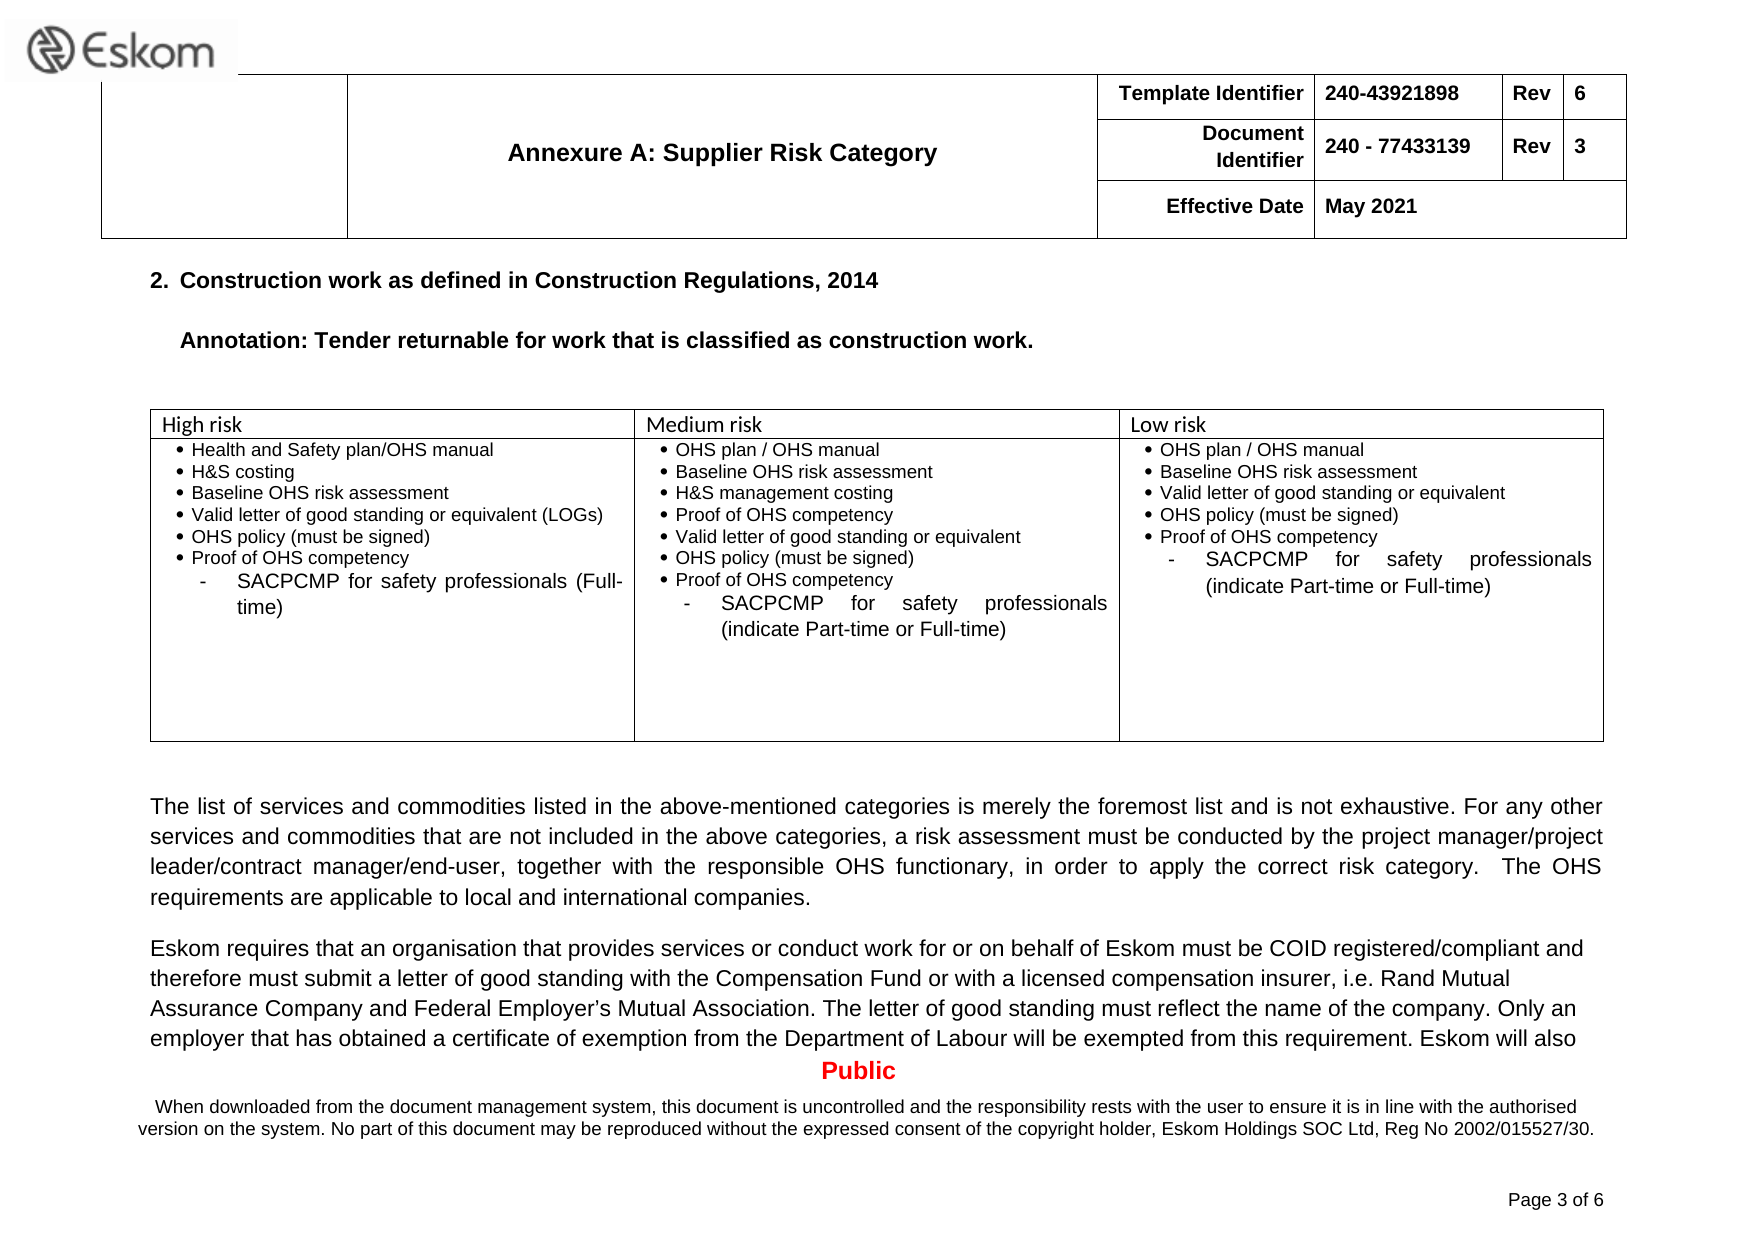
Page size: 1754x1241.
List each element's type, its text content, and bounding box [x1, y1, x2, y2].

table_cell OHS plan / OHS manual Baseline OHS risk assessment H&S management costing Proof of OHS competency Valid letter of good standing or equivalent OHS policy (must be signed) Proof of OHS competency SACPCMP for safety professionals (indicate Part-time or Full-time) [635, 439, 1119, 741]
text The list of services and commodities listed in the above-mentioned categories is merely the foremost list and is not exhaustive. For any other services and commodities that are not included in the above categories, a risk assessment must be conducted by the project manager/project leader/contract manager/end-user, together with the responsible OHS functionary, in order to apply the correct risk category. The OHS requirements are applicable to local and international companies. [150, 793, 1604, 910]
list Construction work as defined in Construction Regulations, 2014 [150, 267, 1604, 293]
table_header Medium risk [635, 410, 1119, 438]
table_header Low risk [1120, 410, 1603, 438]
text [150, 934, 1604, 1051]
text Annotation: Tender returnable for work that is classified as construction work. [179, 327, 1604, 354]
table_cell OHS plan / OHS manual Baseline OHS risk assessment Valid letter of good standing or equivalent OHS policy (must be signed) Proof of OHS competency SACPCMP for safety professionals (indicate Part-time or Full-time) [1120, 439, 1603, 741]
table_cell Health and Safety plan/OHS manual H&S costing Baseline OHS risk assessment Valid letter of good standing or equivalent (LOGs) OHS policy (must be signed) Proof of OHS competency SACPCMP for safety professionals (Full-time) [151, 439, 634, 741]
table_header High risk [151, 410, 634, 438]
